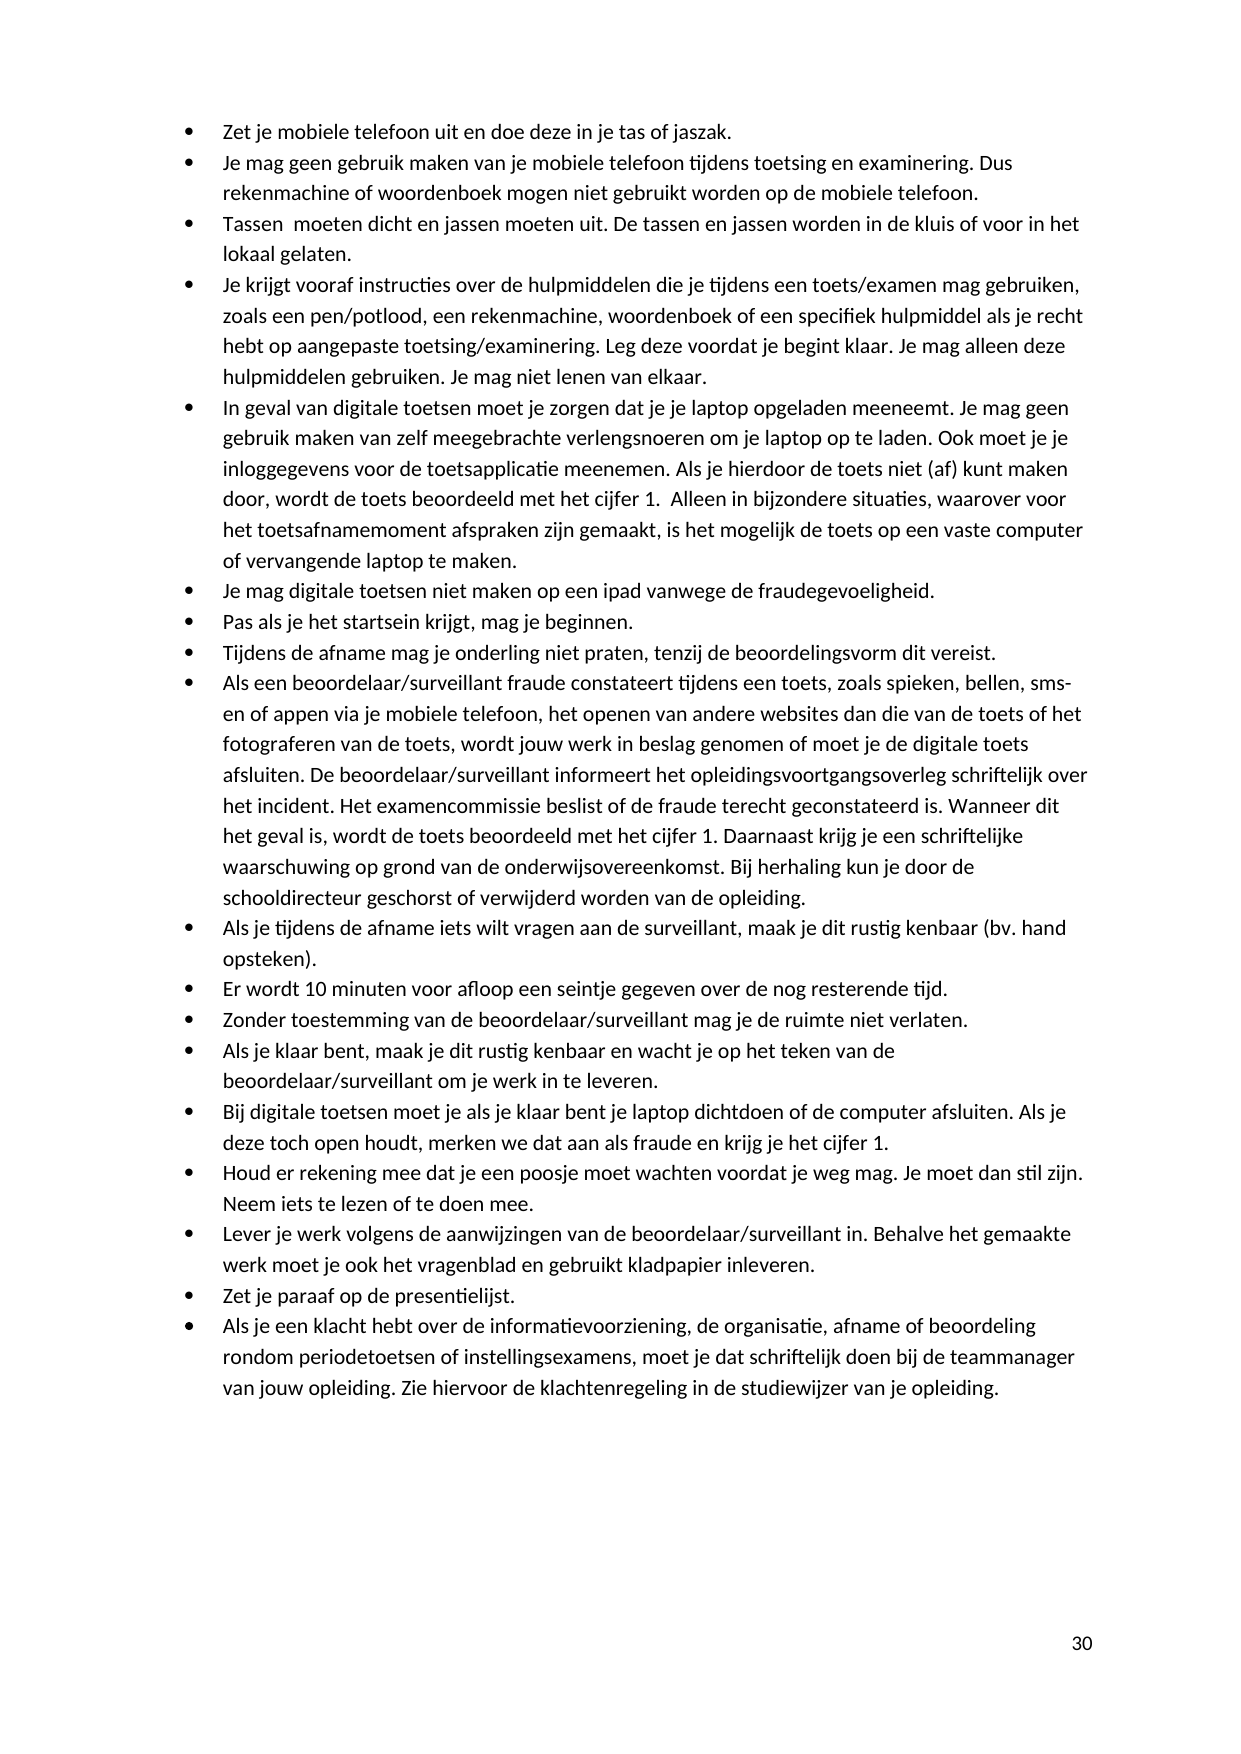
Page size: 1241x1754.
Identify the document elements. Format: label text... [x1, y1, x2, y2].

list Als je klaar bent, maak je dit rustig kenbaar en wacht je op het teken van de beoordelaar/surveillant om je werk in te leveren. [185, 1037, 1092, 1094]
list Pas als je het startsein krijgt, mag je beginnen. [185, 608, 1092, 635]
list Tijdens de afname mag je onderling niet praten, tenzij de beoordelingsvorm dit vereist. [185, 639, 1092, 665]
list Je mag digitale toetsen niet maken op een ipad vanwege de fraudegevoeligheid. [185, 577, 1092, 604]
list Tassen moeten dicht en jassen moeten uit. De tassen en jassen worden in de kluis of voor in het lokaal gelaten. [185, 210, 1092, 267]
list Zonder toestemming van de beoordelaar/surveillant mag je de ruimte niet verlaten. [185, 1006, 1092, 1033]
list Als je een klacht hebt over de informatievoorziening, de organisatie, afname of beoordeling rondom periodetoetsen of instellingsexamens, moet je dat schriftelijk doen bij de teammanager van jouw opleiding. Zie hiervoor de klachtenregeling in de studiewijzer van je opleiding. [185, 1312, 1092, 1400]
list Bij digitale toetsen moet je als je klaar bent je laptop dichtdoen of de computer afsluiten. Als je deze toch open houdt, merken we dat aan als fraude en krijg je het cijfer 1. [185, 1098, 1092, 1155]
list Als je tijdens de afname iets wilt vragen aan de surveillant, maak je dit rustig kenbaar (bv. hand opsteken). [185, 914, 1092, 972]
list Zet je paraaf op de presentielijst. [185, 1282, 1092, 1308]
list Je krijgt vooraf instructies over de hulpmiddelen die je tijdens een toets/examen mag gebruiken, zoals een pen/potlood, een rekenmachine, woordenboek of een specifiek hulpmiddel als je recht hebt op aangepaste toetsing/examinering. Leg deze voordat je begint klaar. Je mag alleen deze hulpmiddelen gebruiken. Je mag niet lenen van elkaar. [185, 271, 1092, 390]
list Je mag geen gebruik maken van je mobiele telefoon tijdens toetsing en examinering. Dus rekenmachine of woordenboek mogen niet gebruikt worden op de mobiele telefoon. [185, 149, 1092, 206]
list Er wordt 10 minuten voor afloop een seintje gegeven over de nog resterende tijd. [185, 976, 1092, 1002]
list In geval van digitale toetsen moet je zorgen dat je je laptop opgeladen meeneemt. Je mag geen gebruik maken van zelf meegebrachte verlengsnoeren om je laptop op te laden. Ook moet je je inloggegevens voor de toetsapplicatie meenemen. Als je hierdoor de toets niet (af) kunt maken door, wordt de toets beoordeeld met het cijfer 1. Alleen in bijzondere situaties, waarover voor het toetsafnamemoment afspraken zijn gemaakt, is het mogelijk de toets op een vaste computer of vervangende laptop te maken. [185, 394, 1092, 573]
list Zet je mobiele telefoon uit en doe deze in je tas of jaszak. [185, 118, 1092, 145]
list Houd er rekening mee dat je een poosje moet wachten voordat je weg mag. Je moet dan stil zijn. Neem iets te lezen of te doen mee. [185, 1159, 1092, 1217]
list Als een beoordelaar/surveillant fraude constateert tijdens een toets, zoals spieken, bellen, sms-en of appen via je mobiele telefoon, het openen van andere websites dan die van de toets of het fotograferen van de toets, wordt jouw werk in beslag genomen of moet je de digitale toets afsluiten. De beoordelaar/surveillant informeert het opleidingsvoortgangsoverleg schriftelijk over het incident. Het examencommissie beslist of de fraude terecht geconstateerd is. Wanneer dit het geval is, wordt de toets beoordeeld met het cijfer 1. Daarnaast krijg je een schriftelijke waarschuwing op grond van de onderwijsovereenkomst. Bij herhaling kun je door de schooldirecteur geschorst of verwijderd worden van de opleiding. [185, 669, 1092, 910]
list Lever je werk volgens de aanwijzingen van de beoordelaar/surveillant in. Behalve het gemaakte werk moet je ook het vragenblad en gebruikt kladpapier inleveren. [185, 1221, 1092, 1278]
